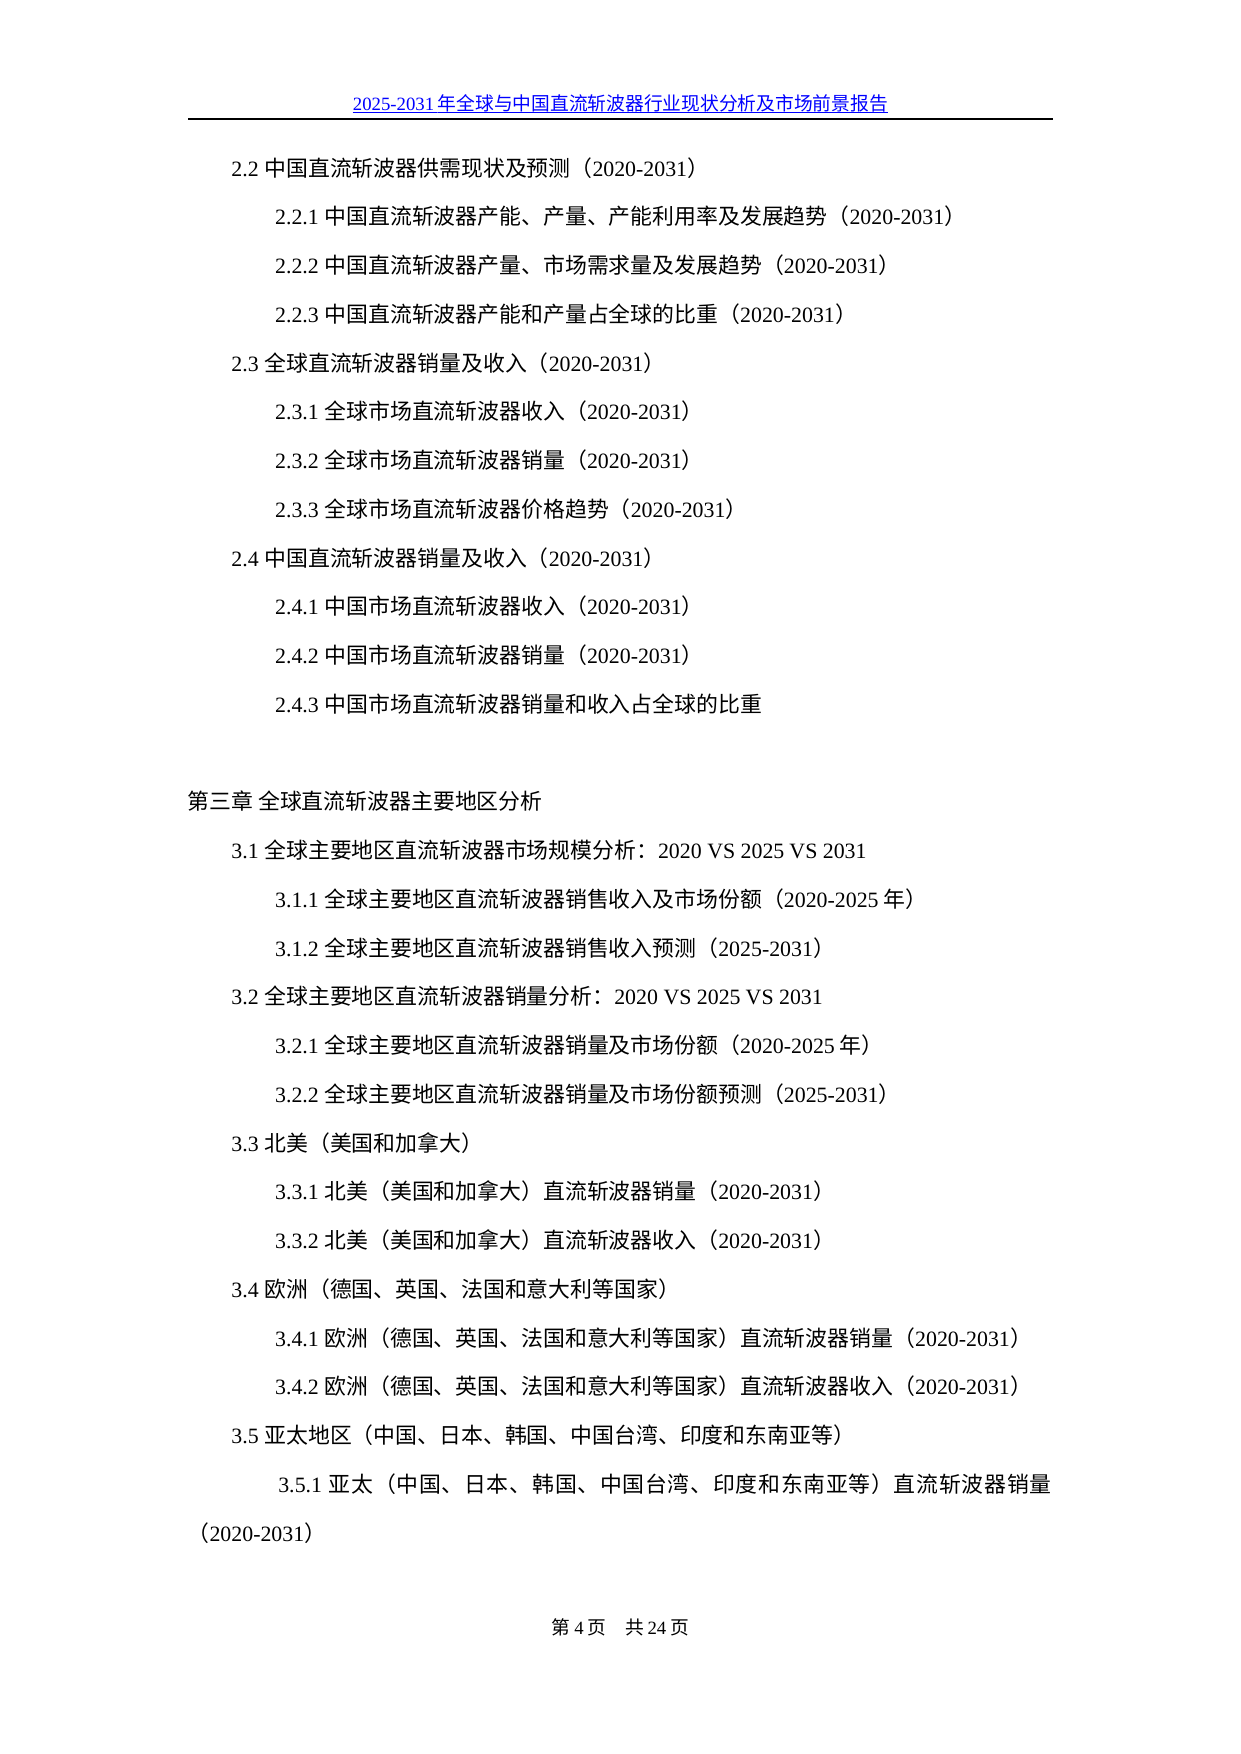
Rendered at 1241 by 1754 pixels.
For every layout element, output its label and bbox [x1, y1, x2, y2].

text [187, 150, 1053, 1548]
